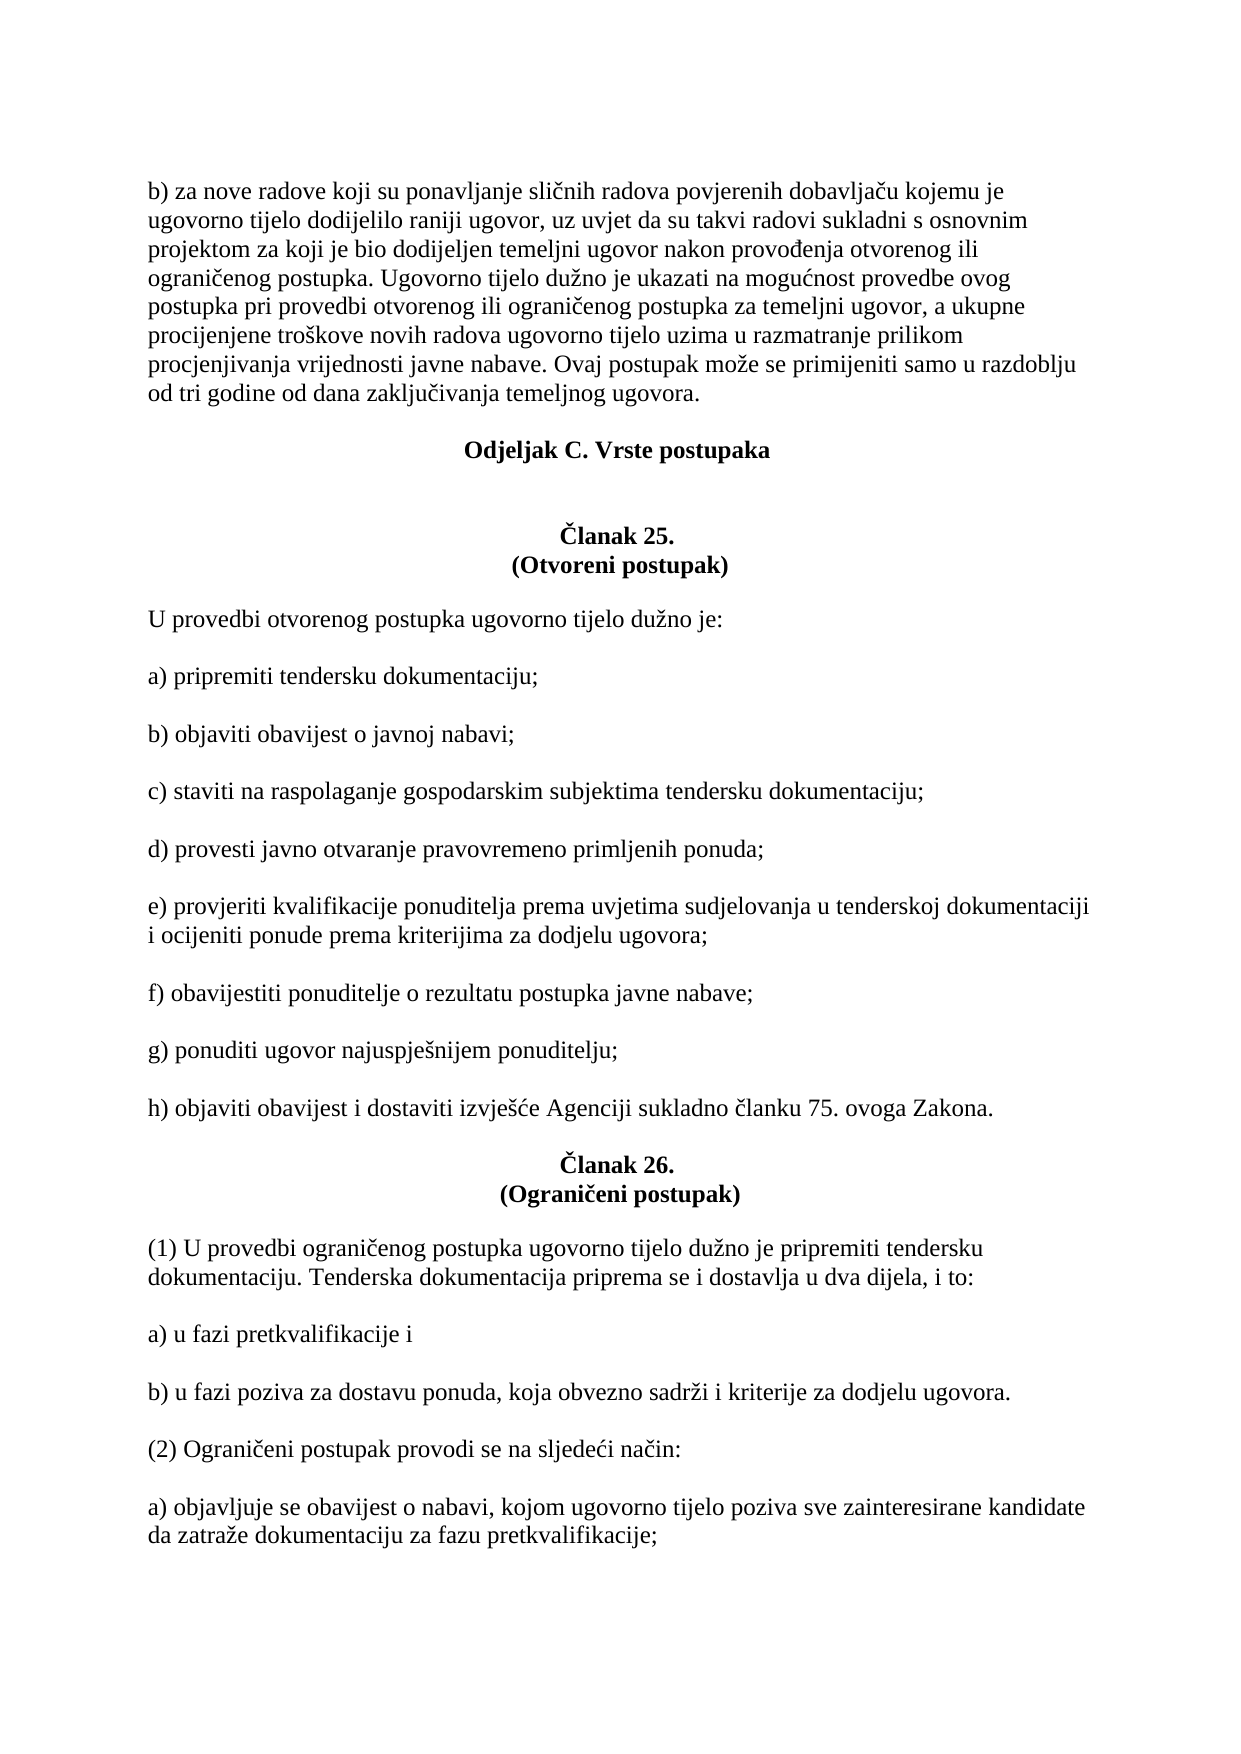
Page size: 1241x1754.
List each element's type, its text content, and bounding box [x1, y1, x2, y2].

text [148, 148, 1093, 406]
text Članak 25. (Otvoreni postupak) [148, 521, 1093, 579]
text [148, 1233, 1093, 1578]
text Članak 26. (Ograničeni postupak) [148, 1151, 1093, 1208]
text Odjeljak C. Vrste postupaka [148, 436, 1093, 492]
text U provedbi otvorenog postupka ugovorno tijelo dužno je: a) pripremiti tendersku dokumentaciju; b) objaviti obavijest o javnoj nabavi; c) staviti na raspolaganje gospodarskim subjektima tendersku dokumentaciju; d) provesti javno otvaranje pravovremeno primljenih ponuda; e) provjeriti kvalifikacije ponuditelja prema uvjetima sudjelovanja u tenderskoj dokumentaciji i ocijeniti ponude prema kriterijima za dodjelu ugovora; f) obavijestiti ponuditelje o rezultatu postupka javne nabave; g) ponuditi ugovor najuspješnijem ponuditelju; h) objaviti obavijest i dostaviti izvješće Agenciji sukladno članku 75. ovoga Zakona. [148, 604, 1093, 1121]
